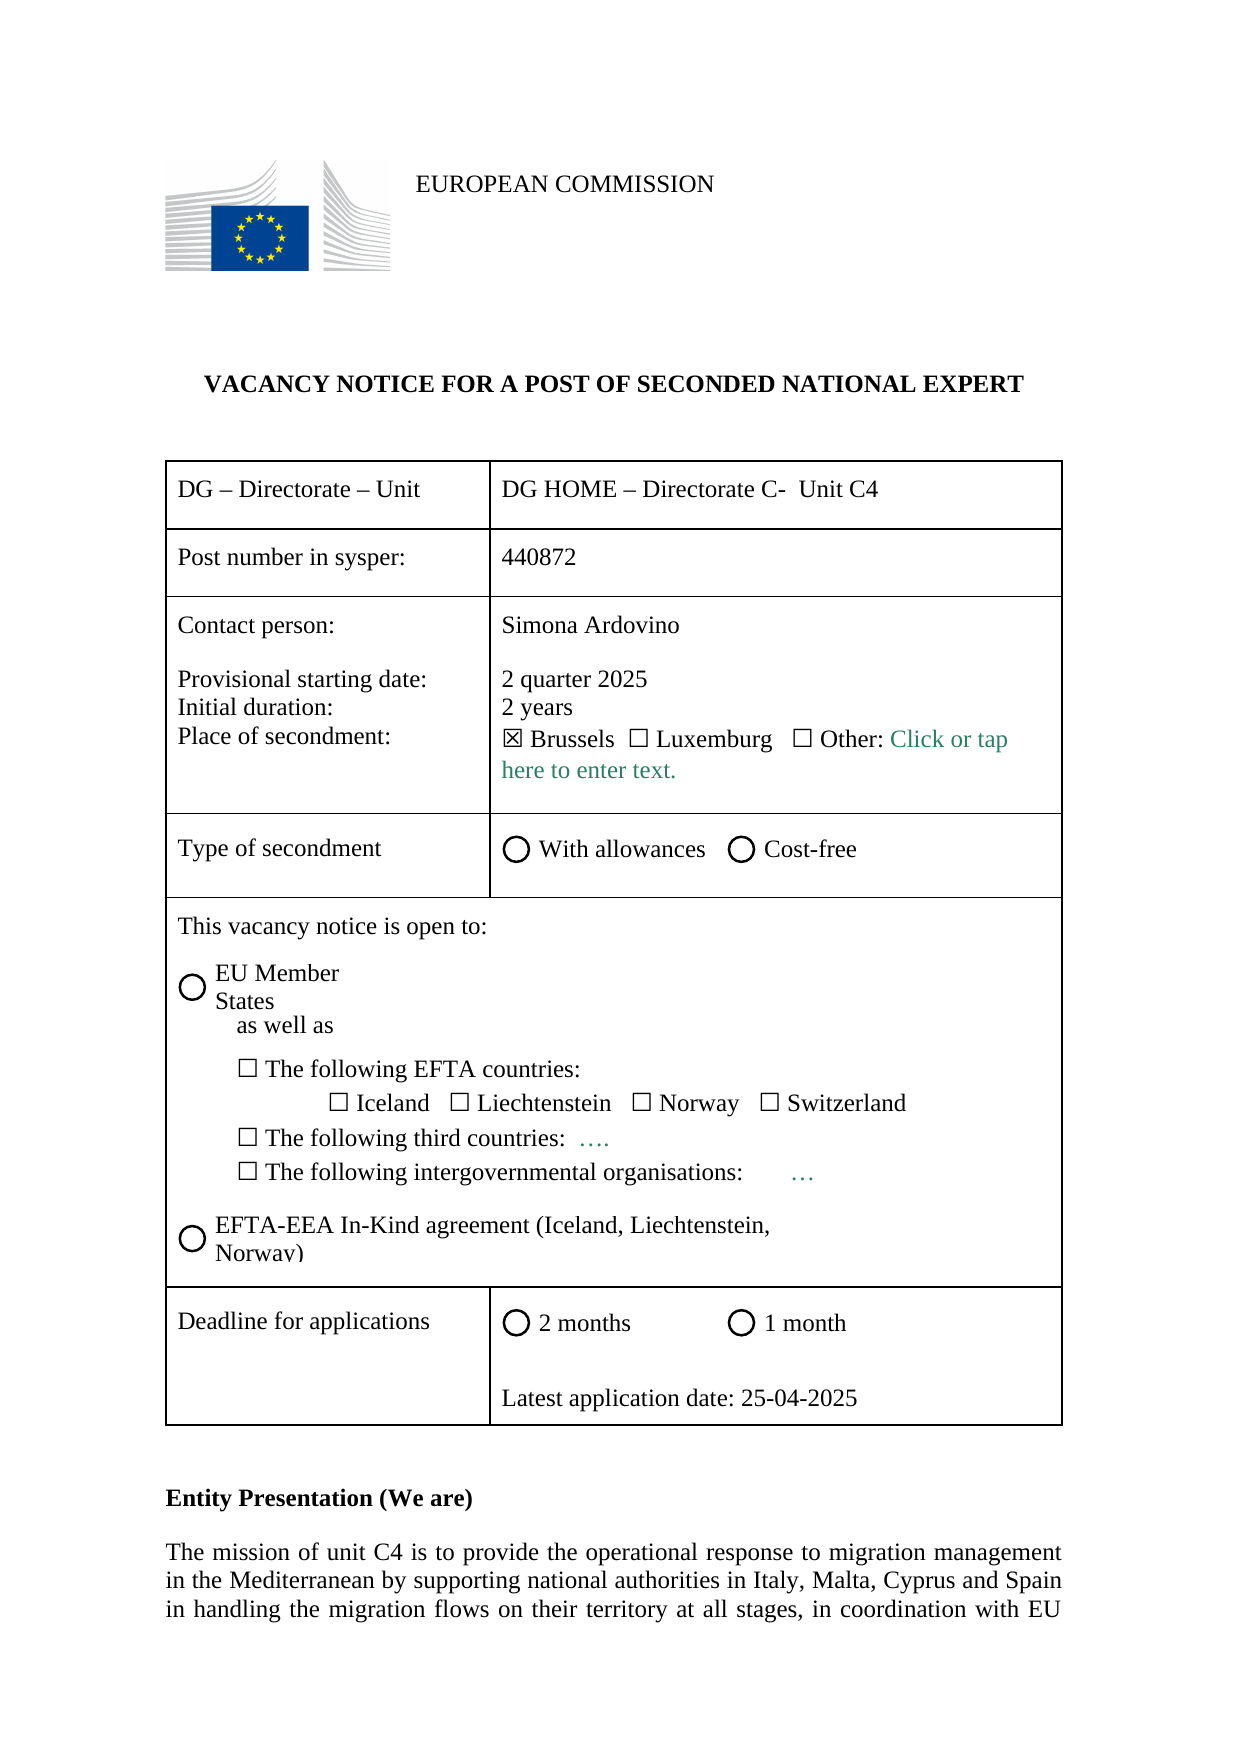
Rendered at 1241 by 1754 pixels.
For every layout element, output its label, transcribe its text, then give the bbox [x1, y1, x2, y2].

table_cell Latest application date: [491, 1288, 1061, 1424]
table_cell quarter years Brussels Luxemburg Other: [491, 597, 1061, 813]
table_cell Type of secondment [167, 814, 489, 897]
table_cell Deadline for applications [167, 1288, 489, 1424]
table_cell Post number in sysper: [167, 530, 489, 596]
table_cell Contact person: Provisional starting date: Initial duration: Place of secondment: [167, 597, 489, 813]
list Entity Presentation (We are) [165, 1483, 1063, 1512]
table_cell [491, 814, 1061, 897]
table_header DG – Directorate – Unit [167, 462, 489, 528]
picture [165, 160, 391, 271]
table_cell This vacancy notice is open to: as well as The following EFTA countries: Iceland Liechtenstein Norway Switzerland The following third countries: The following intergovernmental organisations: [167, 898, 1061, 1286]
text VACANCY NOTICE FOR A POST OF SECONDED NATIONAL EXPERT [165, 369, 1063, 398]
